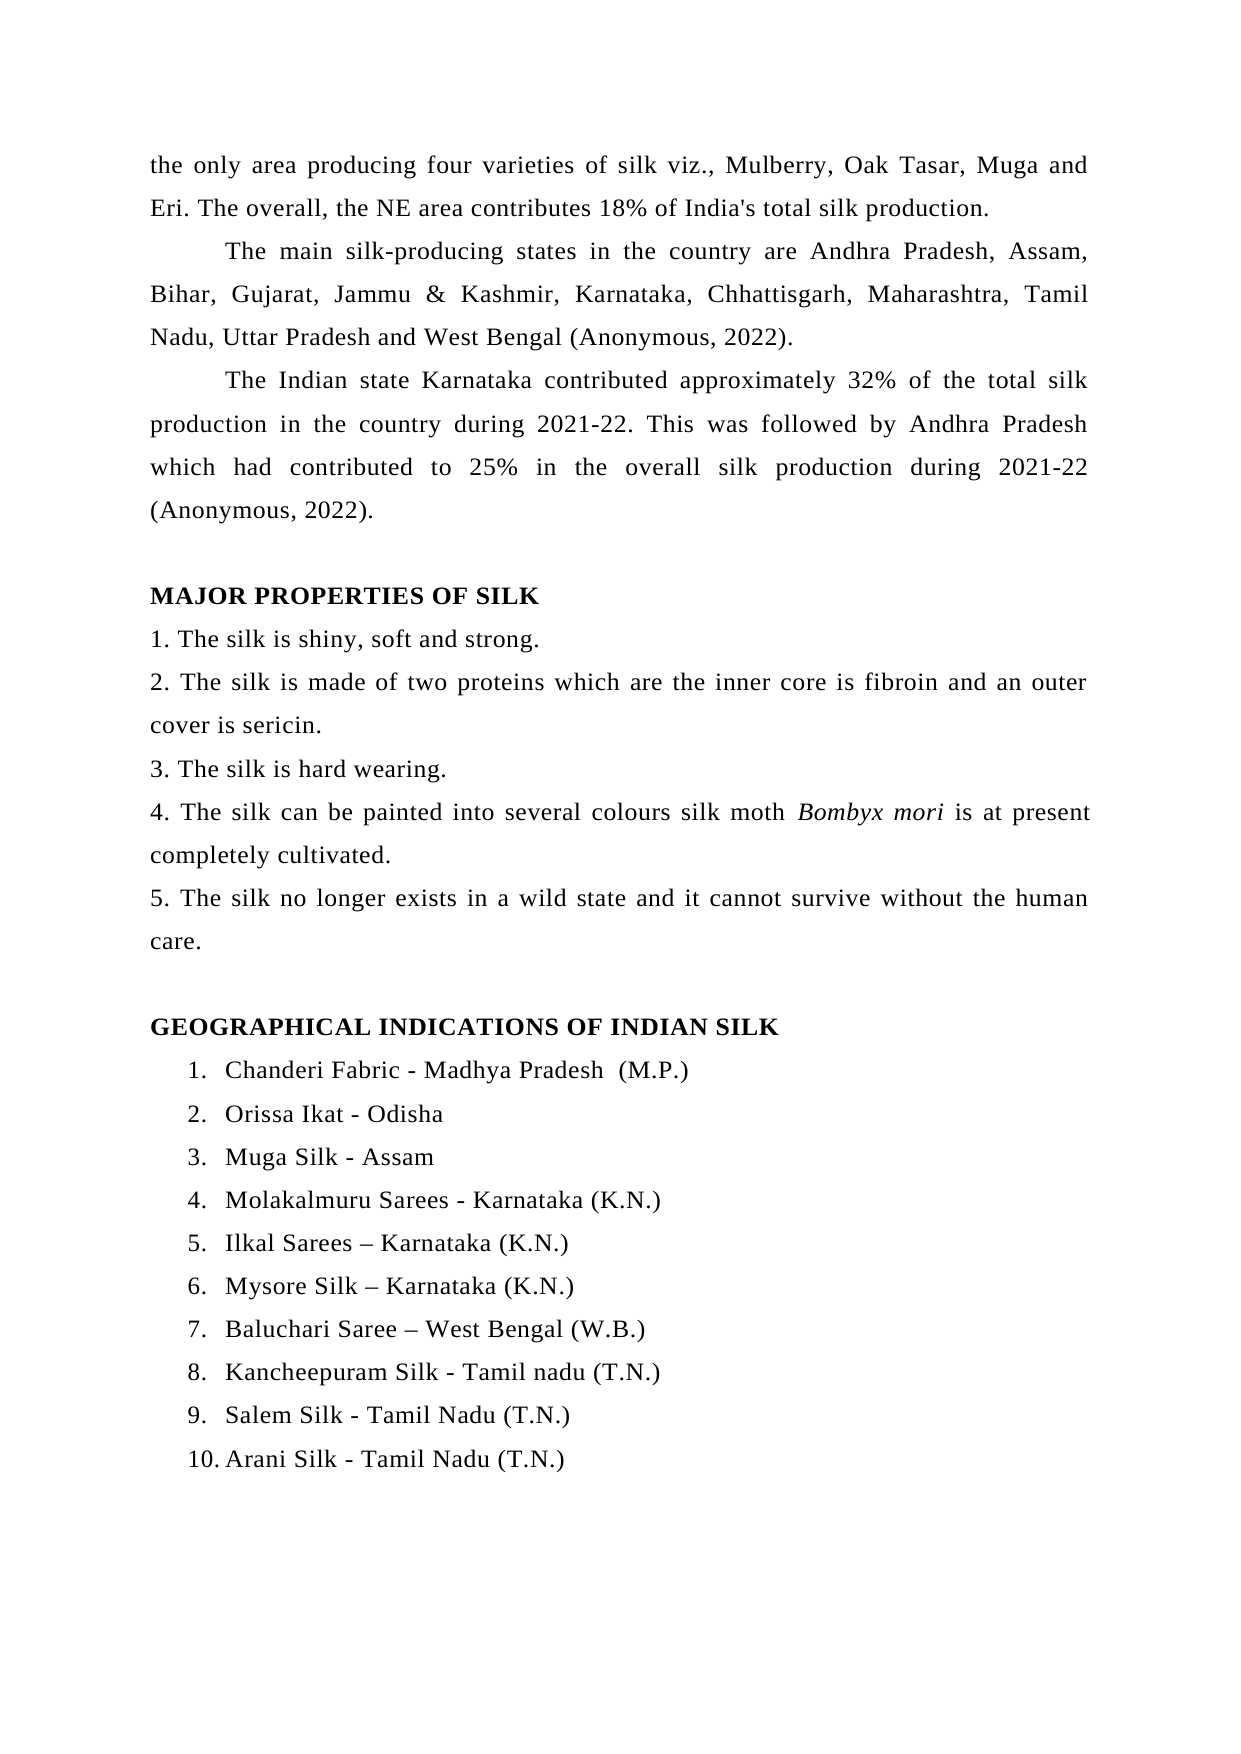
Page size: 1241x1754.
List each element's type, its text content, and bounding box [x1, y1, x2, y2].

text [150, 150, 1090, 222]
text GEOGRAPHICAL INDICATIONS OF INDIAN SILK [150, 1012, 1090, 1041]
list Orissa Ikat - Odisha [187, 1099, 1090, 1127]
text 1. The silk is shiny, soft and strong. [150, 624, 1090, 653]
text 5. The silk no longer exists in a wild state and it cannot survive without the human care. [150, 883, 1090, 955]
list Molakalmuru Sarees - Karnataka (K.N.) [187, 1185, 1090, 1214]
text 2. The silk is made of two proteins which are the inner core is fibroin and an outer cover is sericin. [150, 667, 1090, 739]
text 3. The silk is hard wearing. [150, 754, 1090, 782]
text The main silk-producing states in the country are Andhra Pradesh, Assam, Bihar, Gujarat, Jammu & Kashmir, Karnataka, Chhattisgarh, Maharashtra, Tamil Nadu, Uttar Pradesh and West Bengal (Anonymous, 2022). [150, 236, 1090, 351]
list Chanderi Fabric - Madhya Pradesh (M.P.) [187, 1056, 1090, 1084]
text The Indian state Karnataka contributed approximately 32% of the total silk production in the country during 2021-22. This was followed by Andhra Pradesh which had contributed to 25% in the overall silk production during 2021-22 (Anonymous, 2022). [150, 366, 1090, 524]
list Kancheepuram Silk - Tamil nadu (T.N.) [187, 1357, 1090, 1386]
list Baluchari Saree – West Bengal (W.B.) [187, 1314, 1090, 1343]
list Ilkal Sarees – Karnataka (K.N.) [187, 1228, 1090, 1257]
list Mysore Silk – Karnataka (K.N.) [187, 1271, 1090, 1300]
list Muga Silk - Assam [187, 1142, 1090, 1171]
list Arani Silk - Tamil Nadu (T.N.) [187, 1444, 1090, 1472]
text 4. The silk can be painted into several colours silk moth Bombyx mori is at present completely cultivated. [150, 797, 1090, 869]
list Salem Silk - Tamil Nadu (T.N.) [187, 1401, 1090, 1429]
text MAJOR PROPERTIES OF SILK [150, 581, 1090, 610]
